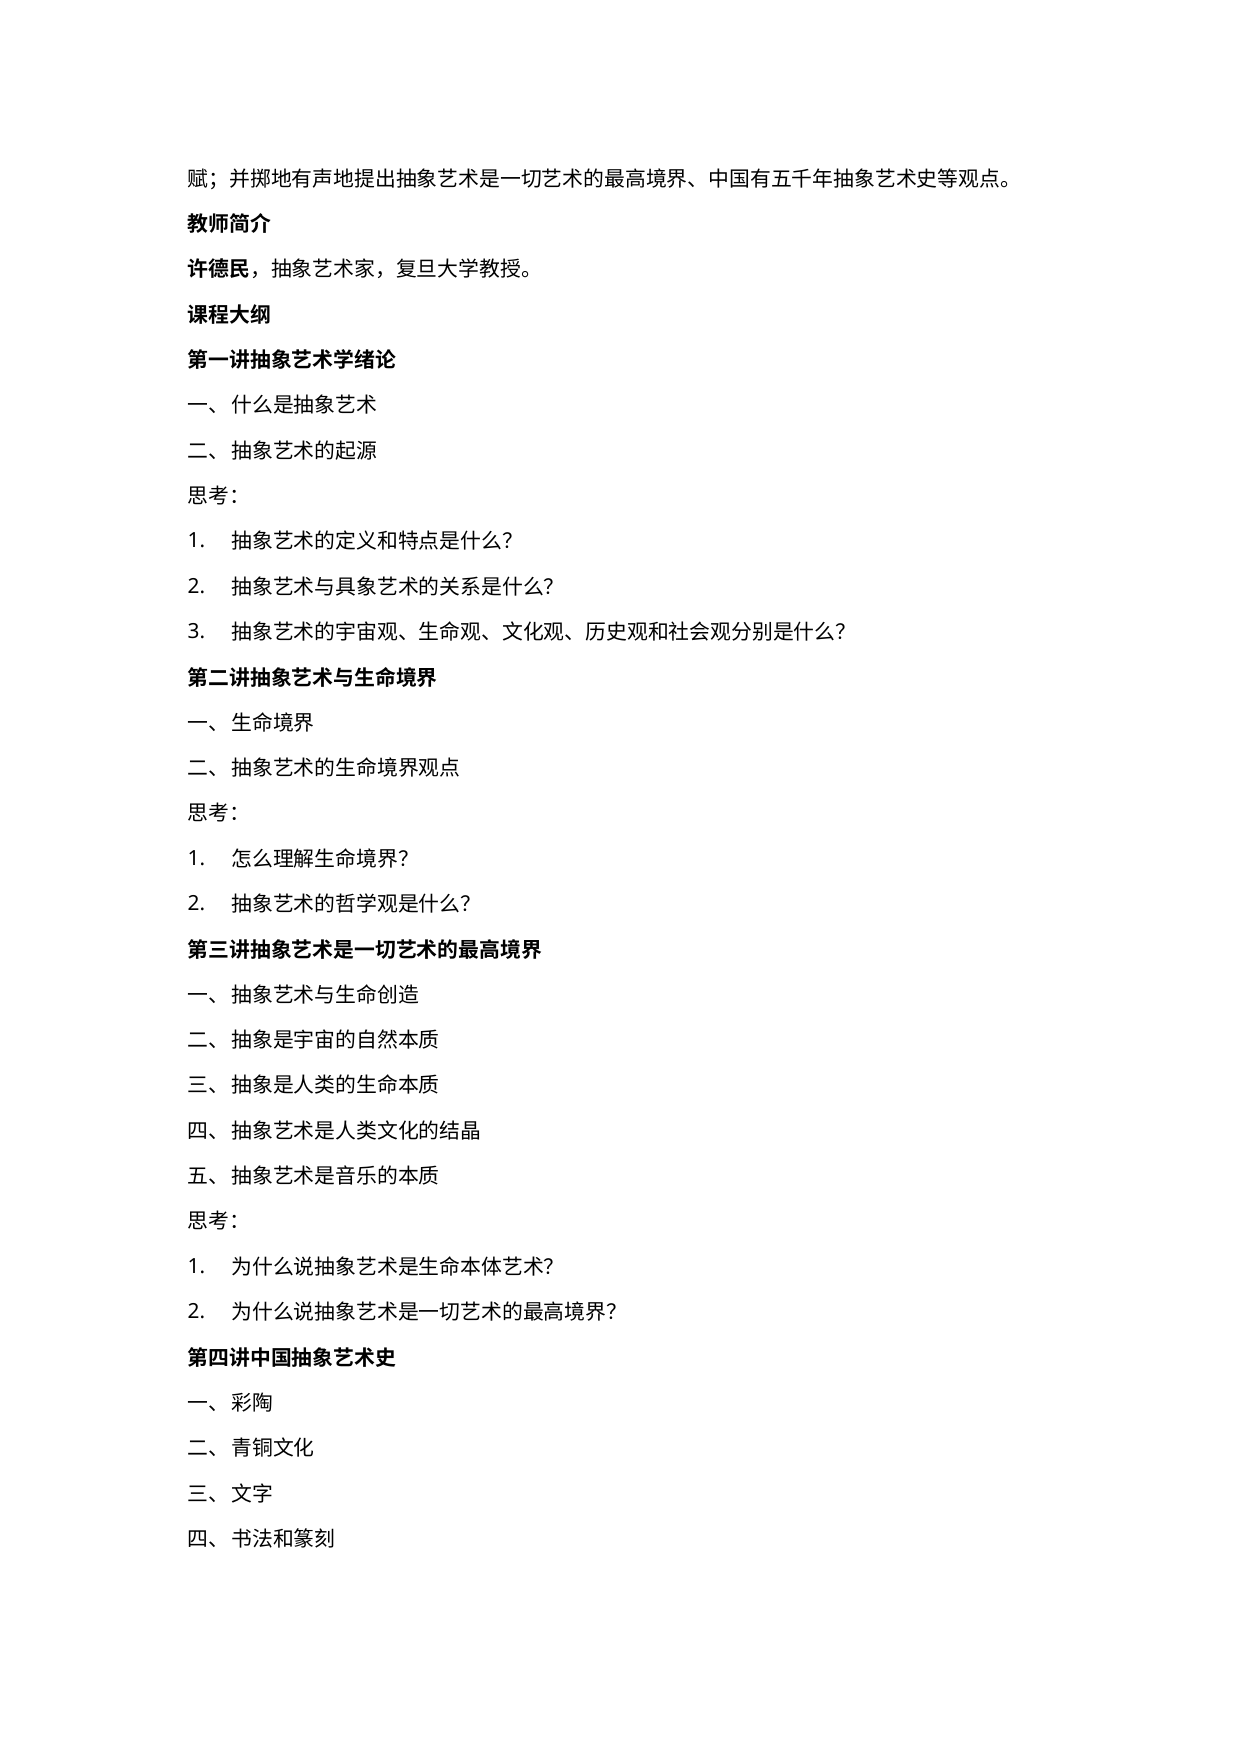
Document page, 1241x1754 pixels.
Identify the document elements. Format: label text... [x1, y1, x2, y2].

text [187, 162, 1053, 192]
text 三、 抽象是人类的生命本质 [187, 1069, 1053, 1099]
text 1. 怎么理解生命境界？ [187, 842, 1053, 872]
text 1. 为什么说抽象艺术是生命本体艺术？ [187, 1250, 1053, 1280]
text 一、 生命境界 [187, 706, 1053, 736]
text 五、 抽象艺术是音乐的本质 [187, 1159, 1053, 1189]
text 思考： [187, 479, 1053, 509]
text 一、 彩陶 [187, 1386, 1053, 1416]
text 第一讲抽象艺术学绪论 [187, 343, 1053, 373]
text 四、 书法和篆刻 [187, 1522, 1053, 1552]
text 许德民，抽象艺术家，复旦大学教授。 [187, 253, 1053, 283]
text 3. 抽象艺术的宇宙观、生命观、文化观、历史观和社会观分别是什么？ [187, 615, 1053, 646]
text 二、 抽象艺术的起源 [187, 434, 1053, 464]
text 一、 抽象艺术与生命创造 [187, 978, 1053, 1008]
text 一、 什么是抽象艺术 [187, 388, 1053, 419]
text 2. 抽象艺术与具象艺术的关系是什么？ [187, 570, 1053, 600]
text 第四讲中国抽象艺术史 [187, 1341, 1053, 1371]
text 第二讲抽象艺术与生命境界 [187, 661, 1053, 691]
text 教师简介 [187, 207, 1053, 237]
text 课程大纲 [187, 298, 1053, 328]
text 三、 文字 [187, 1477, 1053, 1507]
text 思考： [187, 1205, 1053, 1235]
text 二、 青铜文化 [187, 1431, 1053, 1462]
text 第三讲抽象艺术是一切艺术的最高境界 [187, 933, 1053, 963]
text 2. 抽象艺术的哲学观是什么？ [187, 887, 1053, 918]
text 二、 抽象艺术的生命境界观点 [187, 751, 1053, 782]
text 思考： [187, 797, 1053, 827]
text 四、 抽象艺术是人类文化的结晶 [187, 1114, 1053, 1144]
text 1. 抽象艺术的定义和特点是什么？ [187, 524, 1053, 555]
text 2. 为什么说抽象艺术是一切艺术的最高境界？ [187, 1295, 1053, 1326]
text 二、 抽象是宇宙的自然本质 [187, 1023, 1053, 1054]
